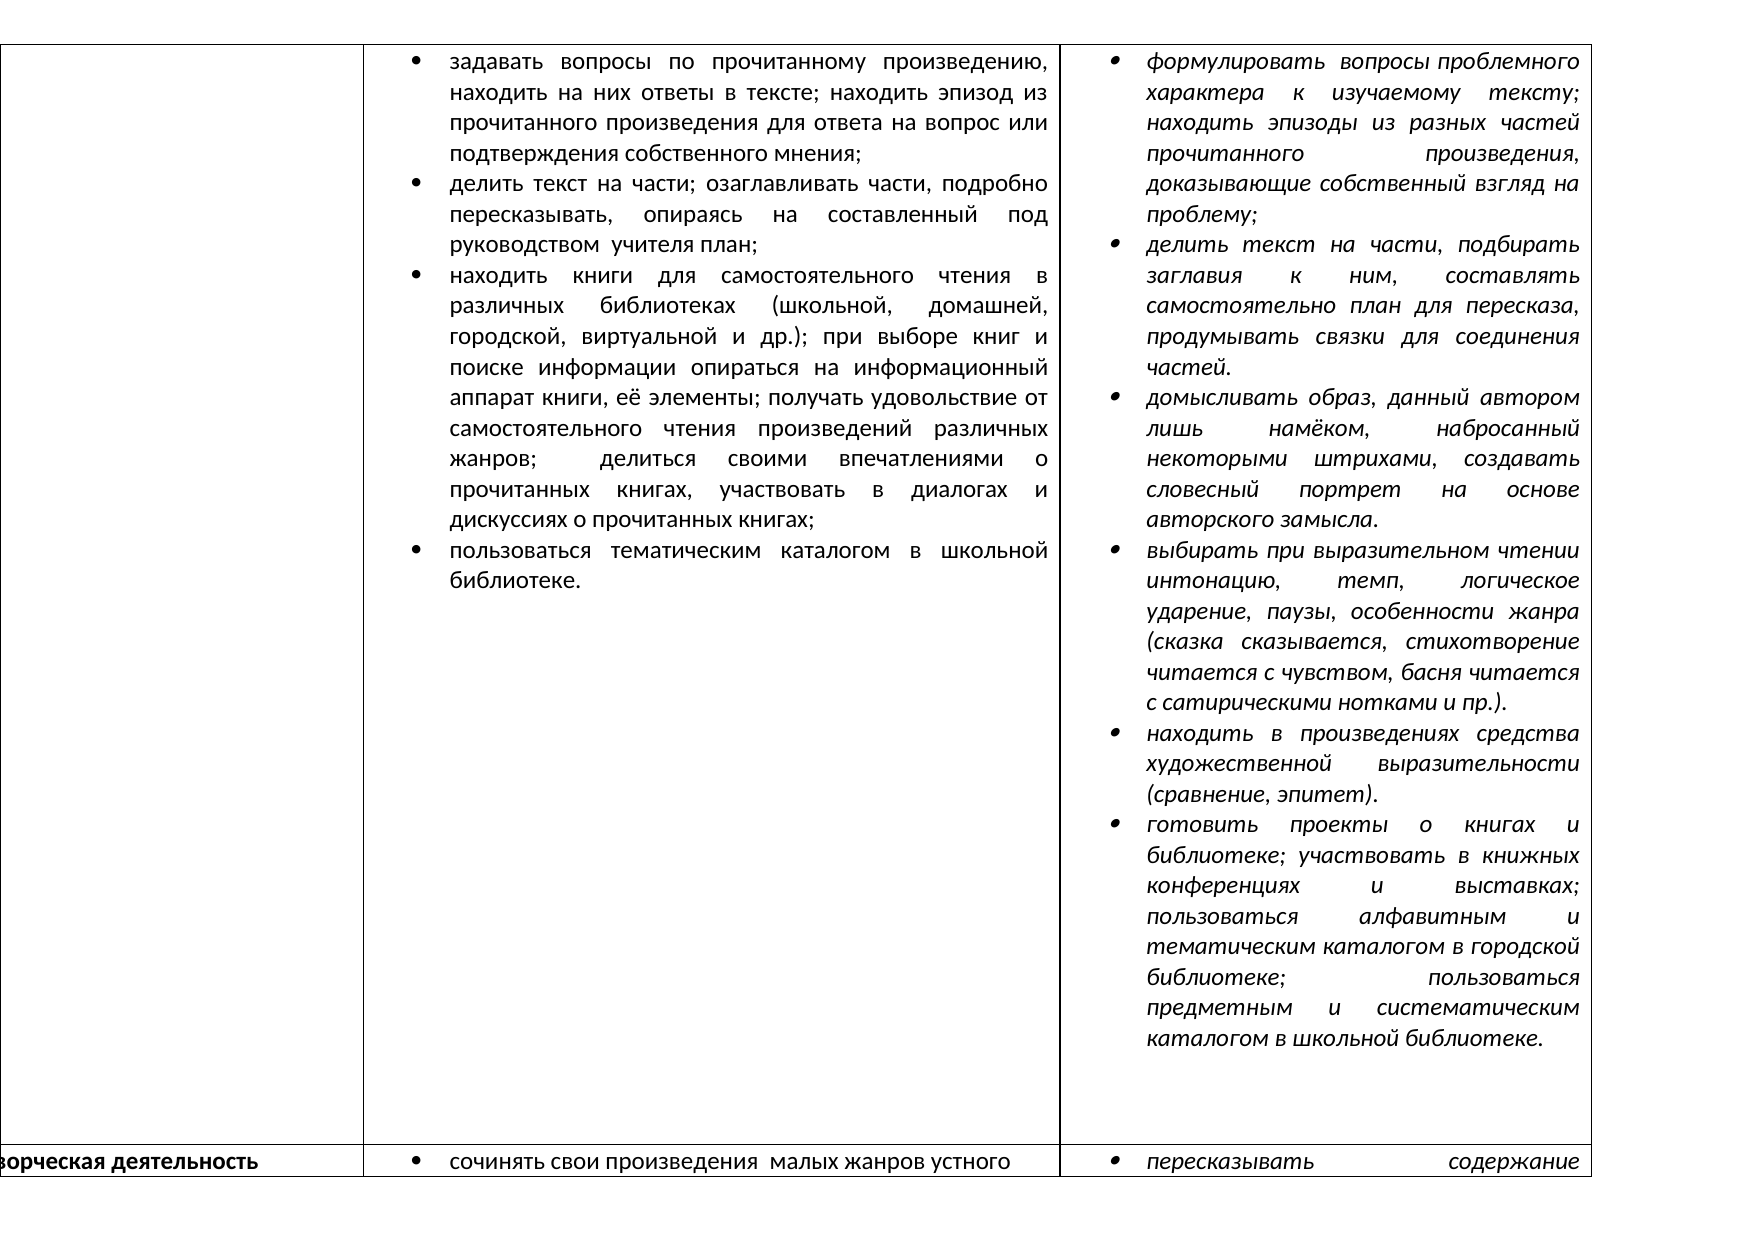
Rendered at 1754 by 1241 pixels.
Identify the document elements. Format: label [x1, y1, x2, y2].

table_cell [1, 1145, 363, 1176]
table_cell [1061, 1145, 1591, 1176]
table_cell [1061, 45, 1591, 1144]
table_cell [1, 45, 363, 1144]
table_cell [364, 45, 1059, 1144]
table_cell [364, 1145, 1059, 1176]
